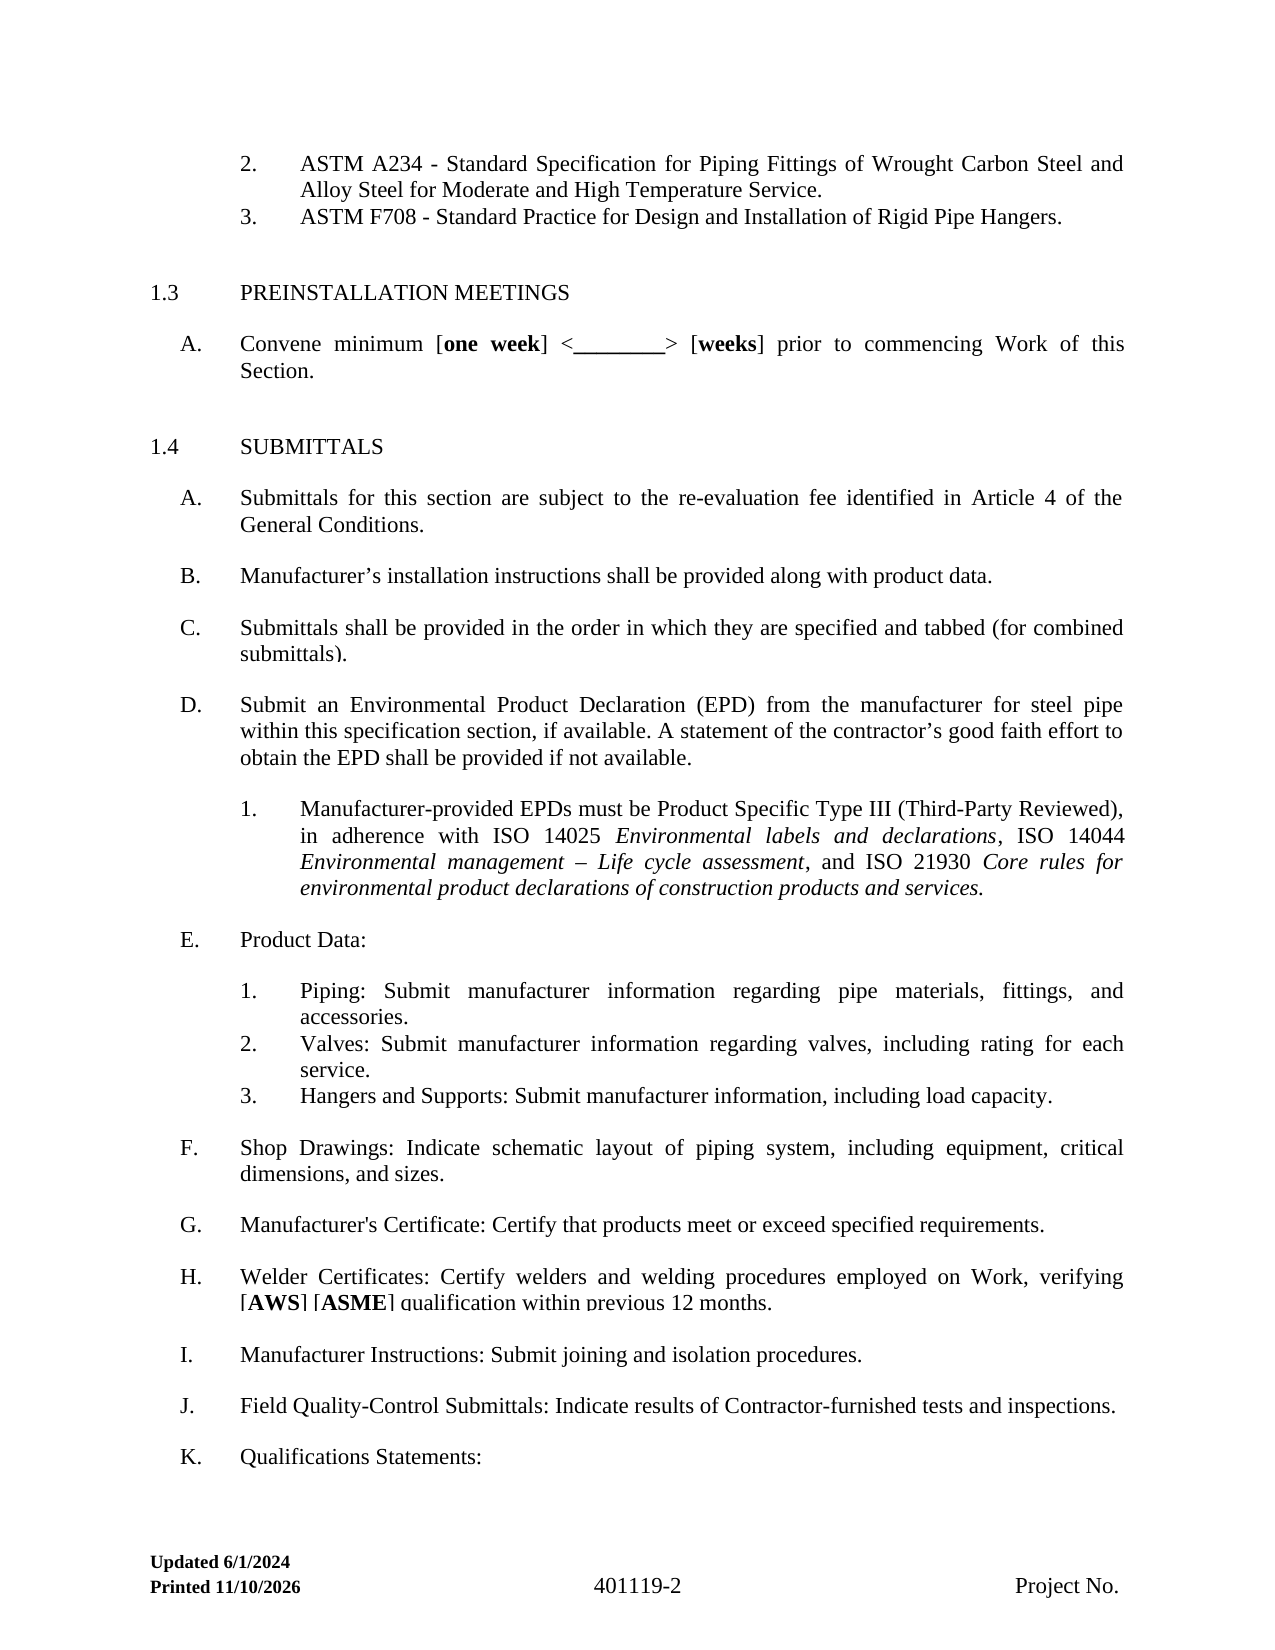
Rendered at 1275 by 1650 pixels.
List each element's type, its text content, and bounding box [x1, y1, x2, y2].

text Submit an Environmental Product Declaration (EPD) from the manufacturer for steel pipe within this specification section, if available. A statement of the contractor’s good faith effort to obtain the EPD shall be provided if not available. [180, 691, 1125, 770]
text Valves: Submit manufacturer information regarding valves, including rating for each service. [240, 1030, 1125, 1082]
text Shop Drawings: Indicate schematic layout of piping system, including equipment, critical dimensions, and sizes. [180, 1134, 1125, 1187]
text Piping: Submit manufacturer information regarding pipe materials, fittings, and accessories. [240, 977, 1125, 1030]
text Hangers and Supports: Submit manufacturer information, including load capacity. [240, 1082, 1125, 1109]
text Product Data: [180, 926, 1125, 952]
text ASTM A234 - Standard Specification for Piping Fittings of Wrought Carbon Steel and Alloy Steel for Moderate and High Temperature Service. [240, 150, 1125, 203]
text Convene minimum [one week] <________> [weeks] prior to commencing Work of this Section. [180, 330, 1125, 383]
text Manufacturer Instructions: Submit joining and isolation procedures. [180, 1341, 1125, 1367]
text Manufacturer's Certificate: Certify that products meet or exceed specified requirements. [180, 1212, 1125, 1238]
text Qualifications Statements: [180, 1443, 1125, 1470]
text Welder Certificates: Certify welders and welding procedures employed on Work, verifying [AWS] [ASME] qualification within previous 12 months. [180, 1263, 1125, 1311]
text Submittals for this section are subject to the re-evaluation fee identified in Article 4 of the General Conditions. [180, 484, 1125, 537]
text Submittals shall be provided in the order in which they are specified and tabbed (for combined submittals). [180, 613, 1125, 662]
text ASTM F708 - Standard Practice for Design and Installation of Rigid Pipe Hangers. [240, 203, 1125, 229]
text Manufacturer-provided EPDs must be Product Specific Type III (Third-Party Reviewed), in adherence with ISO 14025 Environmental labels and declarations, ISO 14044 Environmental management – Life cycle assessment, and ISO 21930 Core rules for environmental product declarations of construction products and services. [240, 795, 1125, 901]
text Manufacturer’s installation instructions shall be provided along with product data. [180, 562, 1125, 588]
text SUBMITTALS [150, 433, 1125, 455]
text PREINSTALLATION MEETINGS [150, 279, 1125, 305]
text Field Quality-Control Submittals: Indicate results of Contractor-furnished tests and inspections. [180, 1392, 1125, 1418]
